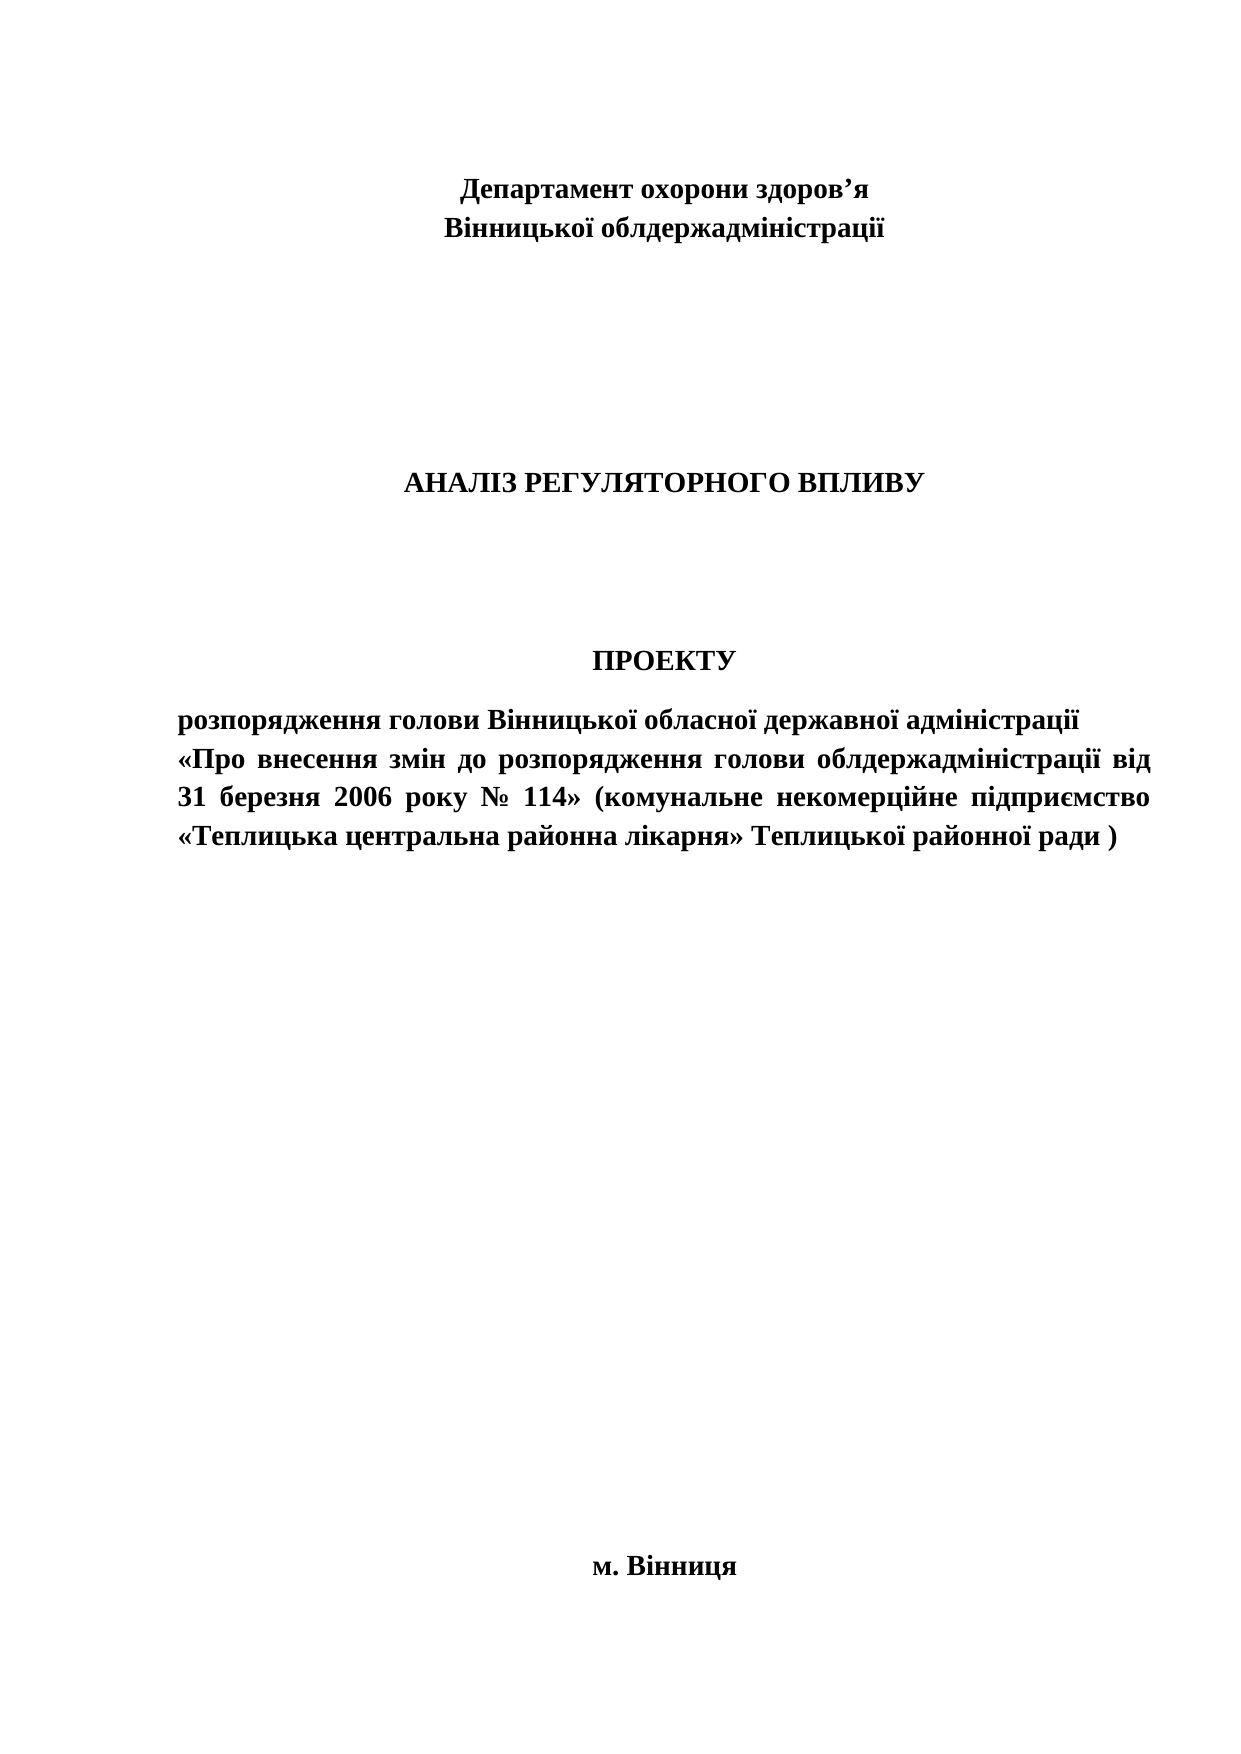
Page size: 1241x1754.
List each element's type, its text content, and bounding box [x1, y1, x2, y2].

text м. Вінниця [177, 1548, 1152, 1582]
text ПРОЕКТУ [177, 643, 1152, 677]
text Вінницької облдержадміністрації [177, 210, 1152, 243]
text Департамент охорони здоров’я [177, 171, 1152, 205]
text розпорядження голови Вінницької обласної державної адміністрації [177, 702, 1152, 736]
text «Про внесення змін до розпорядження голови облдержадміністрації від 31 березня 2006 року № 114» (комунальне некомерційне підприємство «Теплицька центральна районна лікарня» Теплицької районної ради ) [177, 741, 1152, 852]
text АНАЛІЗ РЕГУЛЯТОРНОГО ВПЛИВУ [177, 465, 1152, 498]
